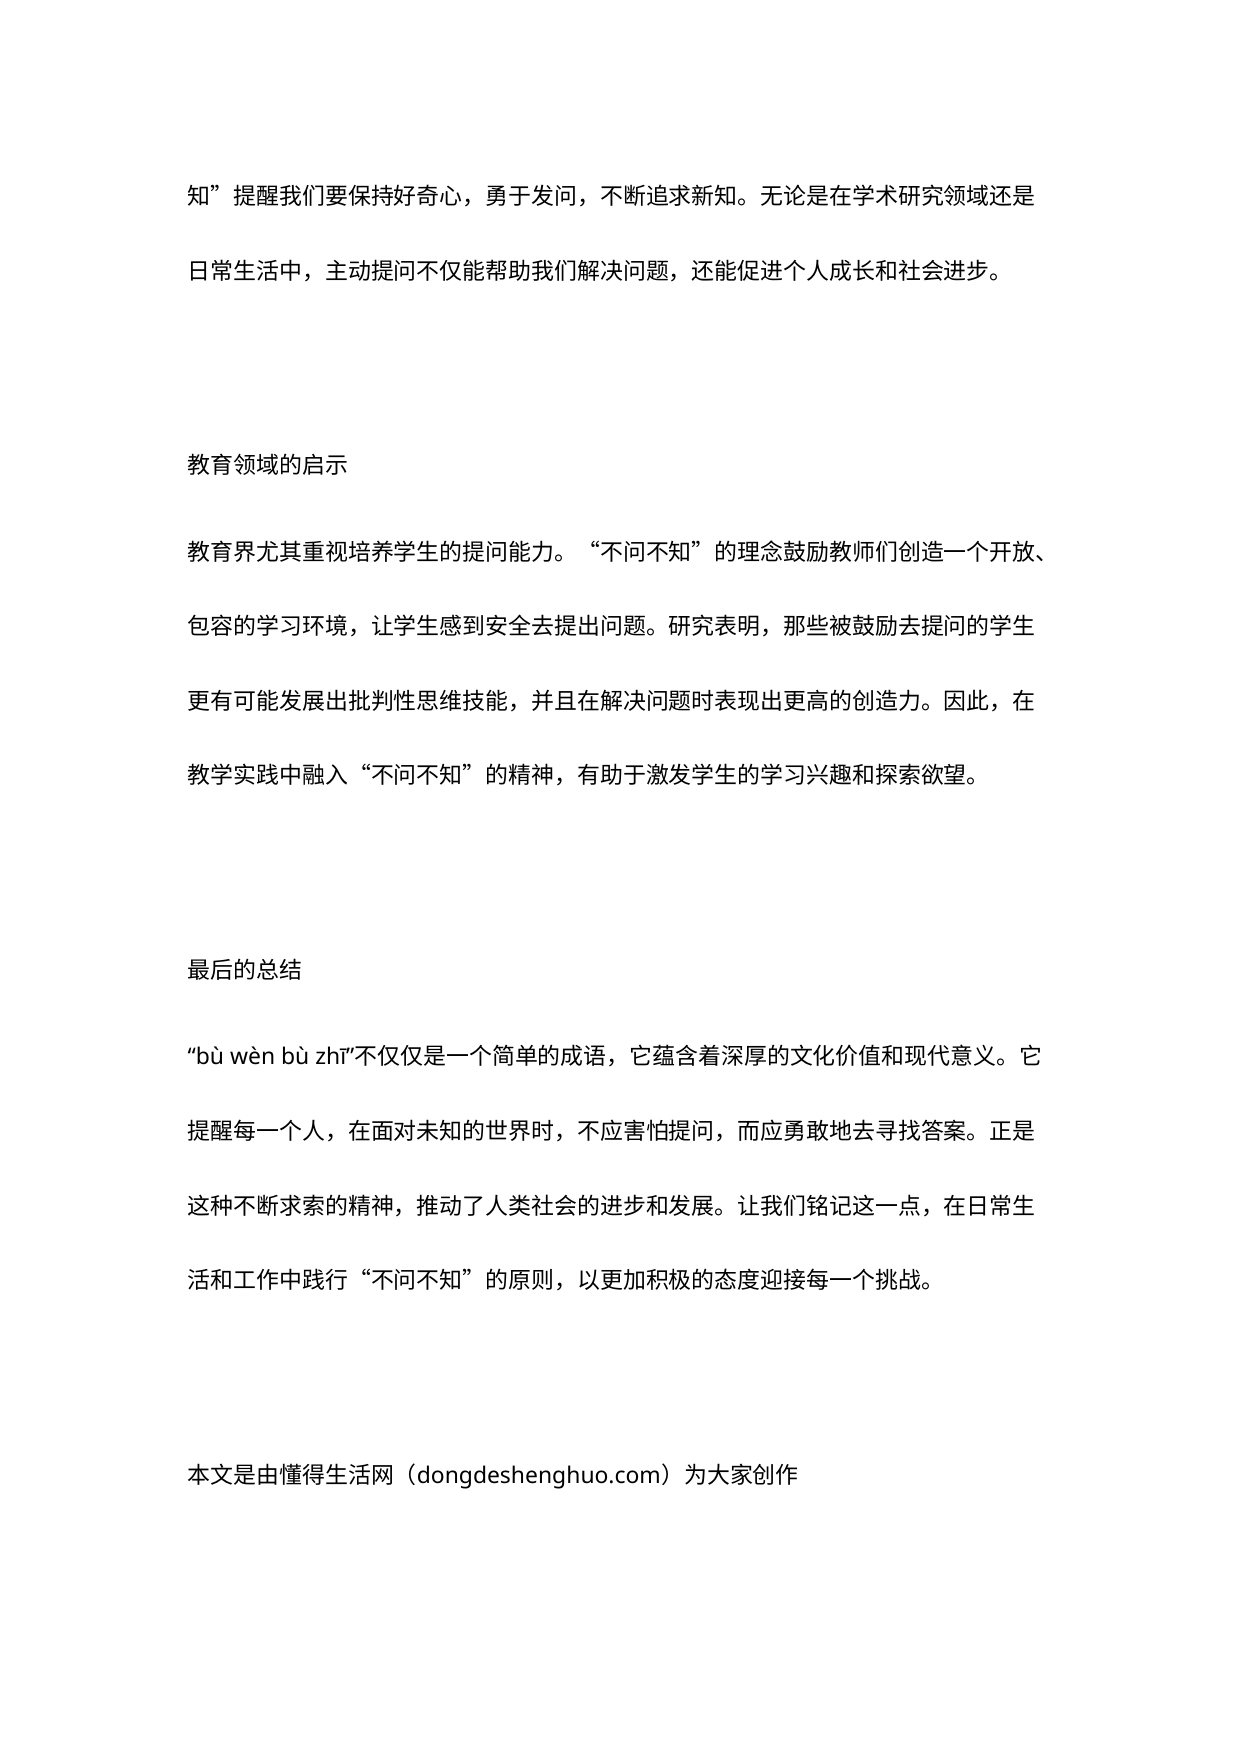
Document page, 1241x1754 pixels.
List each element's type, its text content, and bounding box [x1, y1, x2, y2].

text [187, 162, 1053, 302]
text 教育界尤其重视培养学生的提问能力。“不问不知”的理念鼓励教师们创造一个开放、包容的学习环境，让学生感到安全去提出问题。研究表明，那些被鼓励去提问的学生更有可能发展出批判性思维技能，并且在解决问题时表现出更高的创造力。因此，在教学实践中融入“不问不知”的精神，有助于激发学生的学习兴趣和探索欲望。 [187, 517, 1053, 807]
text 教育领域的启示 [187, 431, 1053, 496]
text “bù wèn bù zhī”不仅仅是一个简单的成语，它蕴含着深厚的文化价值和现代意义。它提醒每一个人，在面对未知的世界时，不应害怕提问，而应勇敢地去寻找答案。正是这种不断求索的精神，推动了人类社会的进步和发展。让我们铭记这一点，在日常生活和工作中践行“不问不知”的原则，以更加积极的态度迎接每一个挑战。 [187, 1022, 1053, 1311]
text 本文是由懂得生活网（dongdeshenghuo.com）为大家创作 [187, 1441, 1053, 1506]
text 最后的总结 [187, 936, 1053, 1001]
